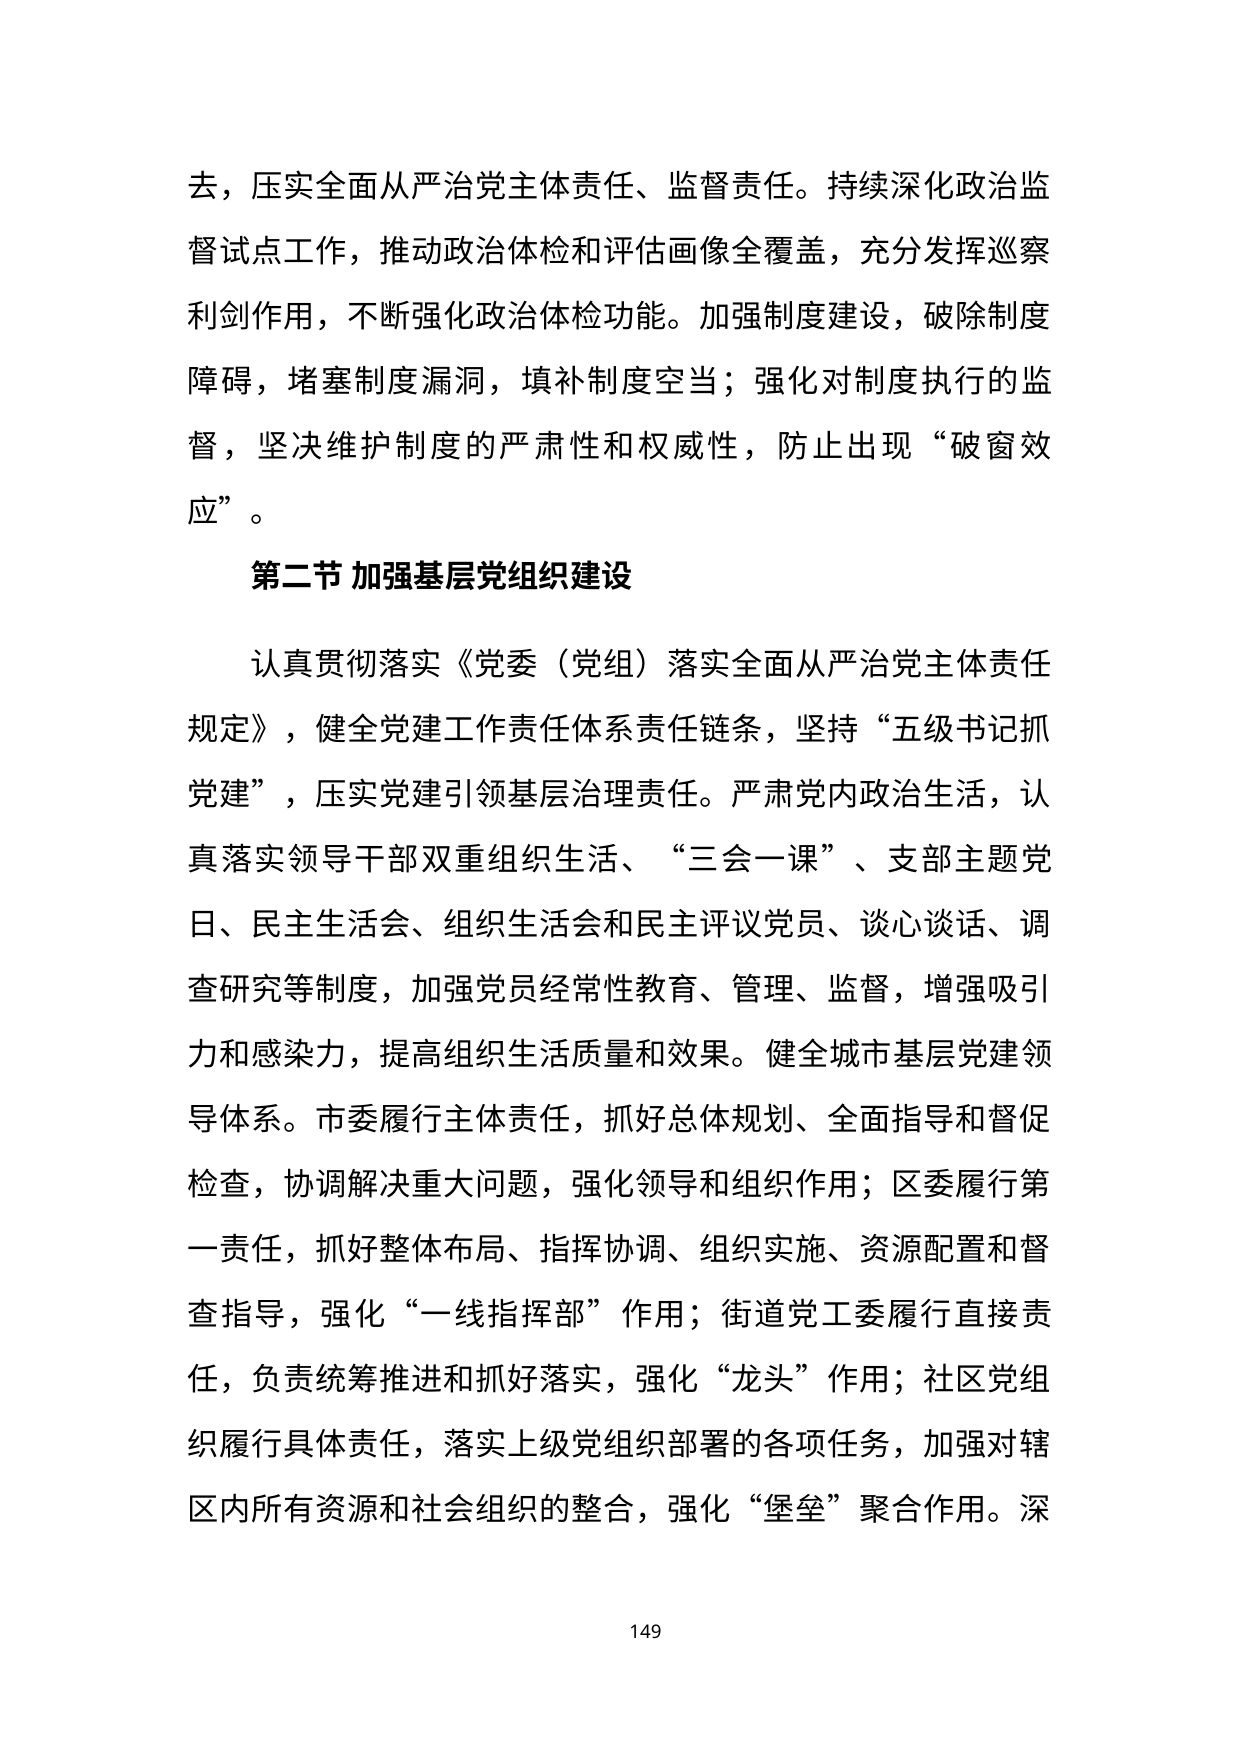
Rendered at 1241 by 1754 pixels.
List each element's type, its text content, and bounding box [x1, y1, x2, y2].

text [187, 629, 1053, 1539]
subtitle 第二节 加强基层党组织建设 [187, 541, 1053, 606]
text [187, 151, 1053, 541]
